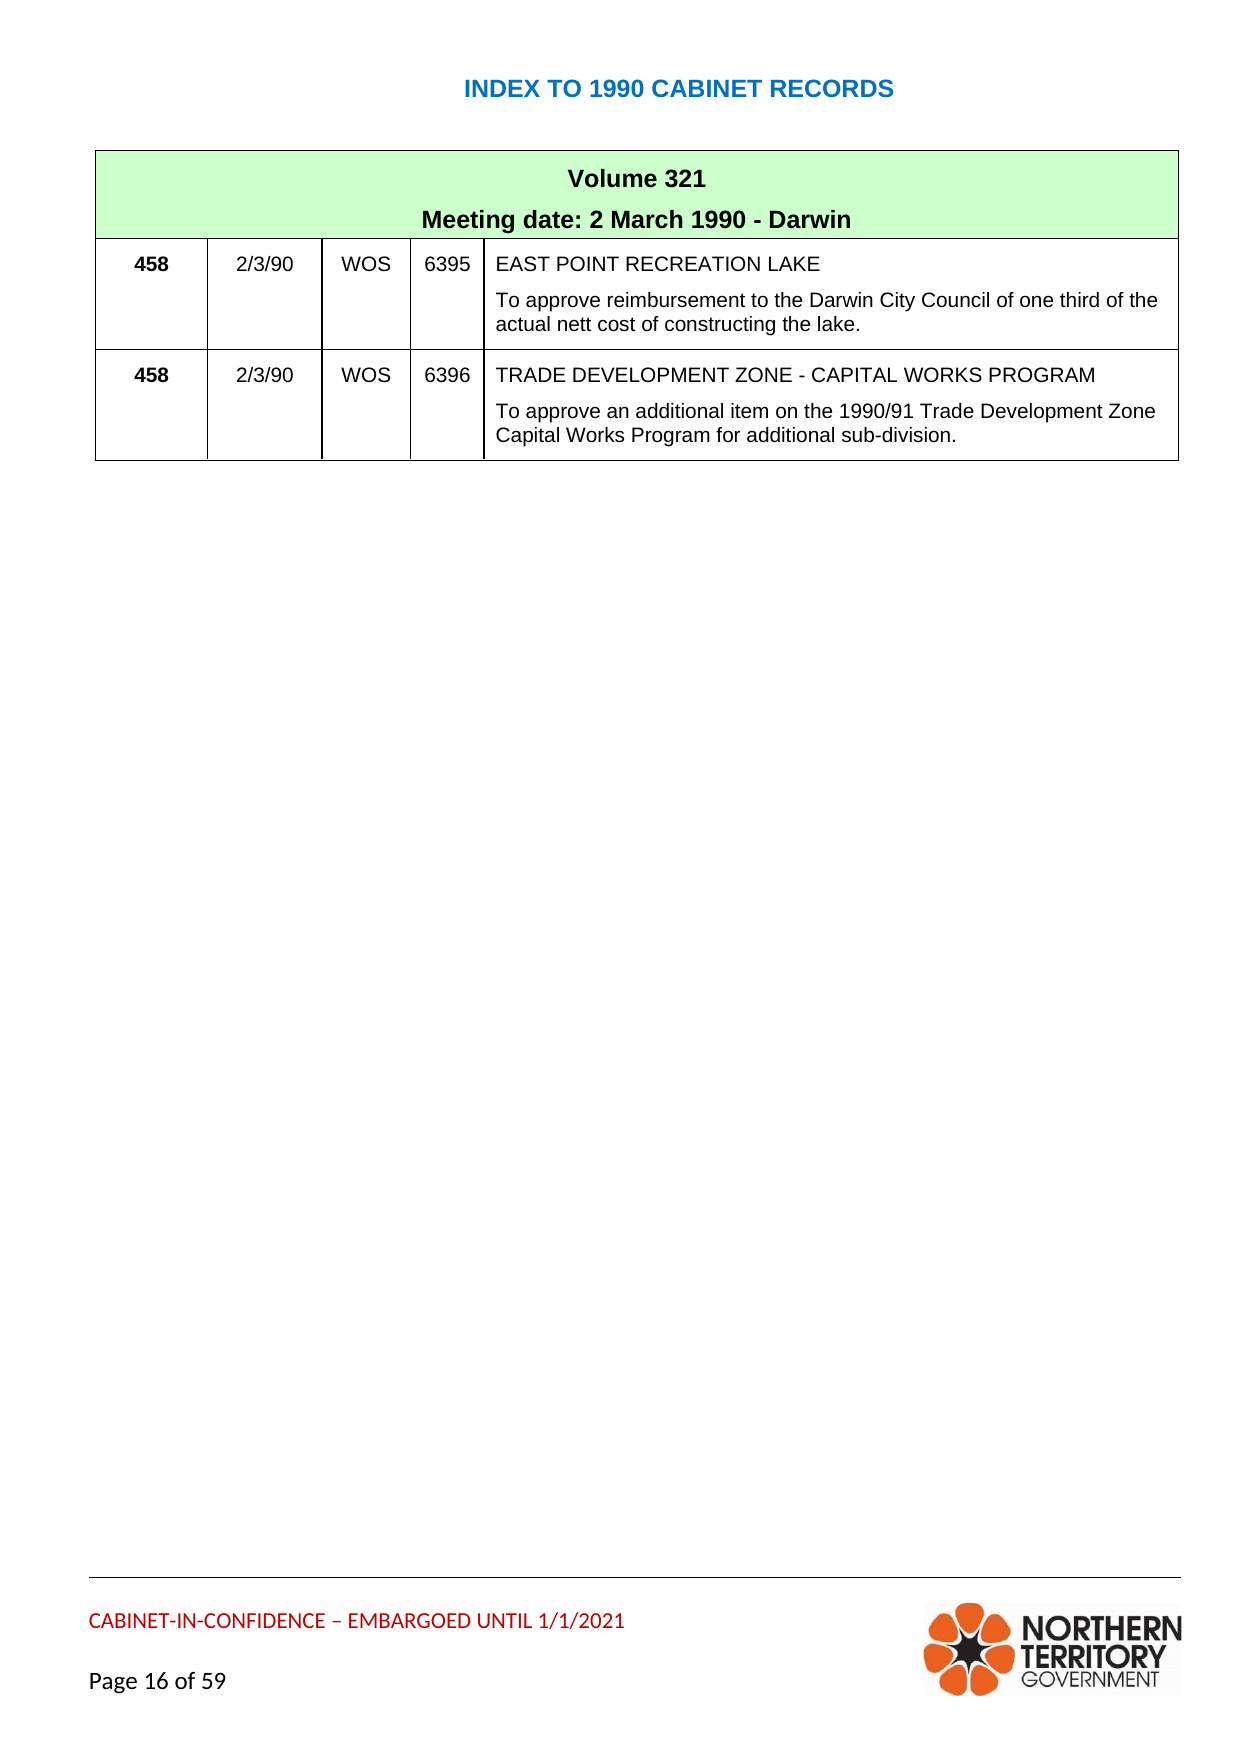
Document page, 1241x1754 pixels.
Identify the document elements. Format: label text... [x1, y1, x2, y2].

table_cell TRADE DEVELOPMENT ZONE - CAPITAL WORKS PROGRAM To approve an additional item on the 1990/91 Trade Development Zone Capital Works Program for additional sub-division. [485, 350, 1178, 459]
table_cell EAST POINT RECREATION LAKE To approve reimbursement to the Darwin City Council of one third of the actual nett cost of constructing the lake. [485, 239, 1178, 348]
table_cell 2/3/90 [208, 350, 321, 459]
table_cell 2/3/90 [208, 239, 321, 348]
table_cell WOS [323, 239, 410, 348]
picture [923, 1603, 1182, 1696]
table_cell 6395 [411, 239, 483, 348]
table_cell 458 [96, 239, 207, 348]
table_cell 6396 [411, 350, 483, 459]
table_cell 458 [96, 350, 207, 459]
table_header Volume 321 Meeting date: 2 March 1990 - Darwin [96, 151, 1178, 238]
table_cell WOS [323, 350, 410, 459]
